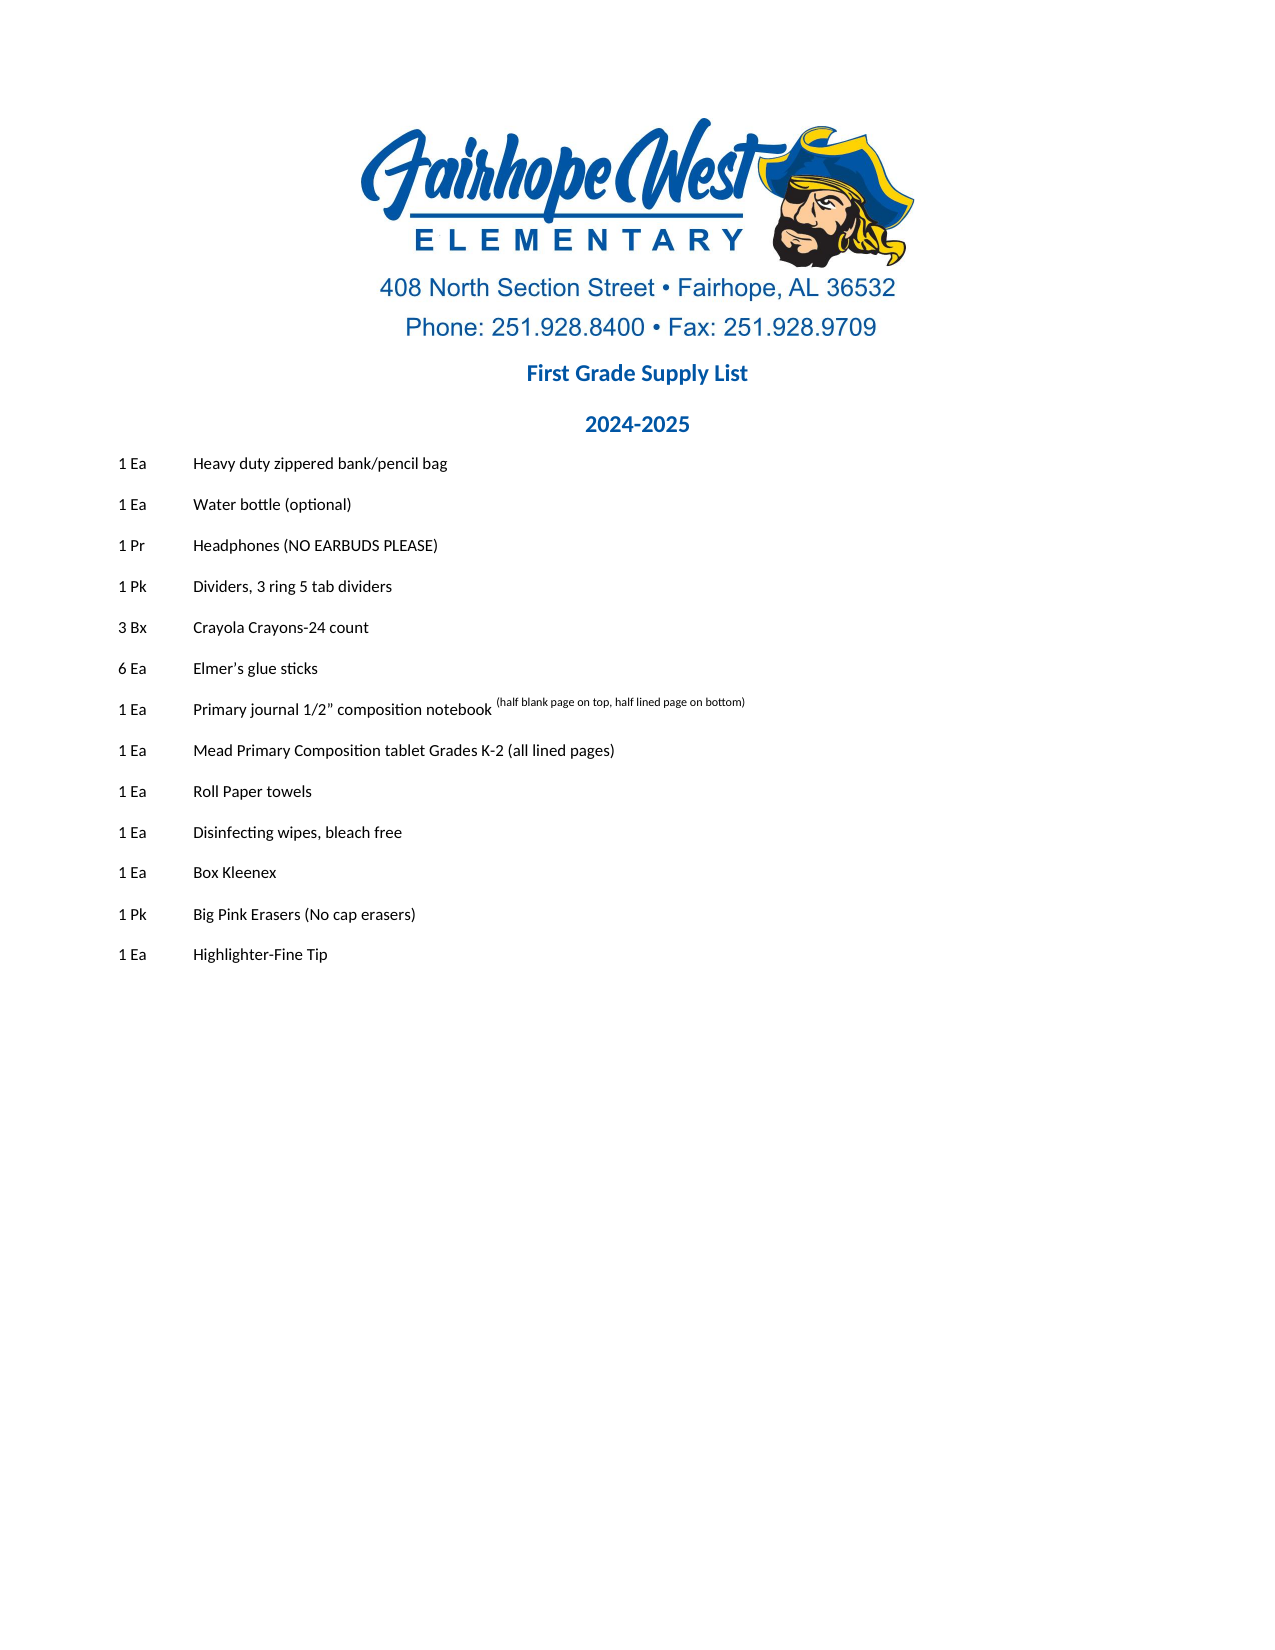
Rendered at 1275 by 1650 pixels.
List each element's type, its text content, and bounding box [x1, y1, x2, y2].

title 1 Ea Mead Primary Composition tablet Grades K-2 (all lined pages) [118, 725, 1157, 760]
text First Grade Supply List [118, 336, 1157, 387]
title 1 Ea Primary journal 1/2” composition notebook (half blank page on top, half lined page on bottom) [118, 684, 1157, 719]
title 3 Bx Crayola Crayons-24 count [118, 602, 1157, 637]
title 6 Ea Elmer’s glue sticks [118, 643, 1157, 678]
title 1 Pk Dividers, 3 ring 5 tab dividers [118, 561, 1157, 597]
picture [360, 118, 915, 336]
title 1 Ea Highlighter-Fine Tip [118, 929, 1157, 965]
title 1 Pk Big Pink Erasers (No cap erasers) [118, 888, 1157, 924]
title 1 Ea Water bottle (optional) [118, 479, 1157, 515]
title 1 Ea Heavy duty zippered bank/pencil bag [118, 438, 1157, 474]
title 1 Ea Box Kleenex [118, 847, 1157, 883]
title 1 Ea Roll Paper towels [118, 766, 1157, 801]
title 1 Ea Disinfecting wipes, bleach free [118, 807, 1157, 842]
text 2024-2025 [118, 387, 1157, 438]
title 1 Pr Headphones (NO EARBUDS PLEASE) [118, 520, 1157, 556]
